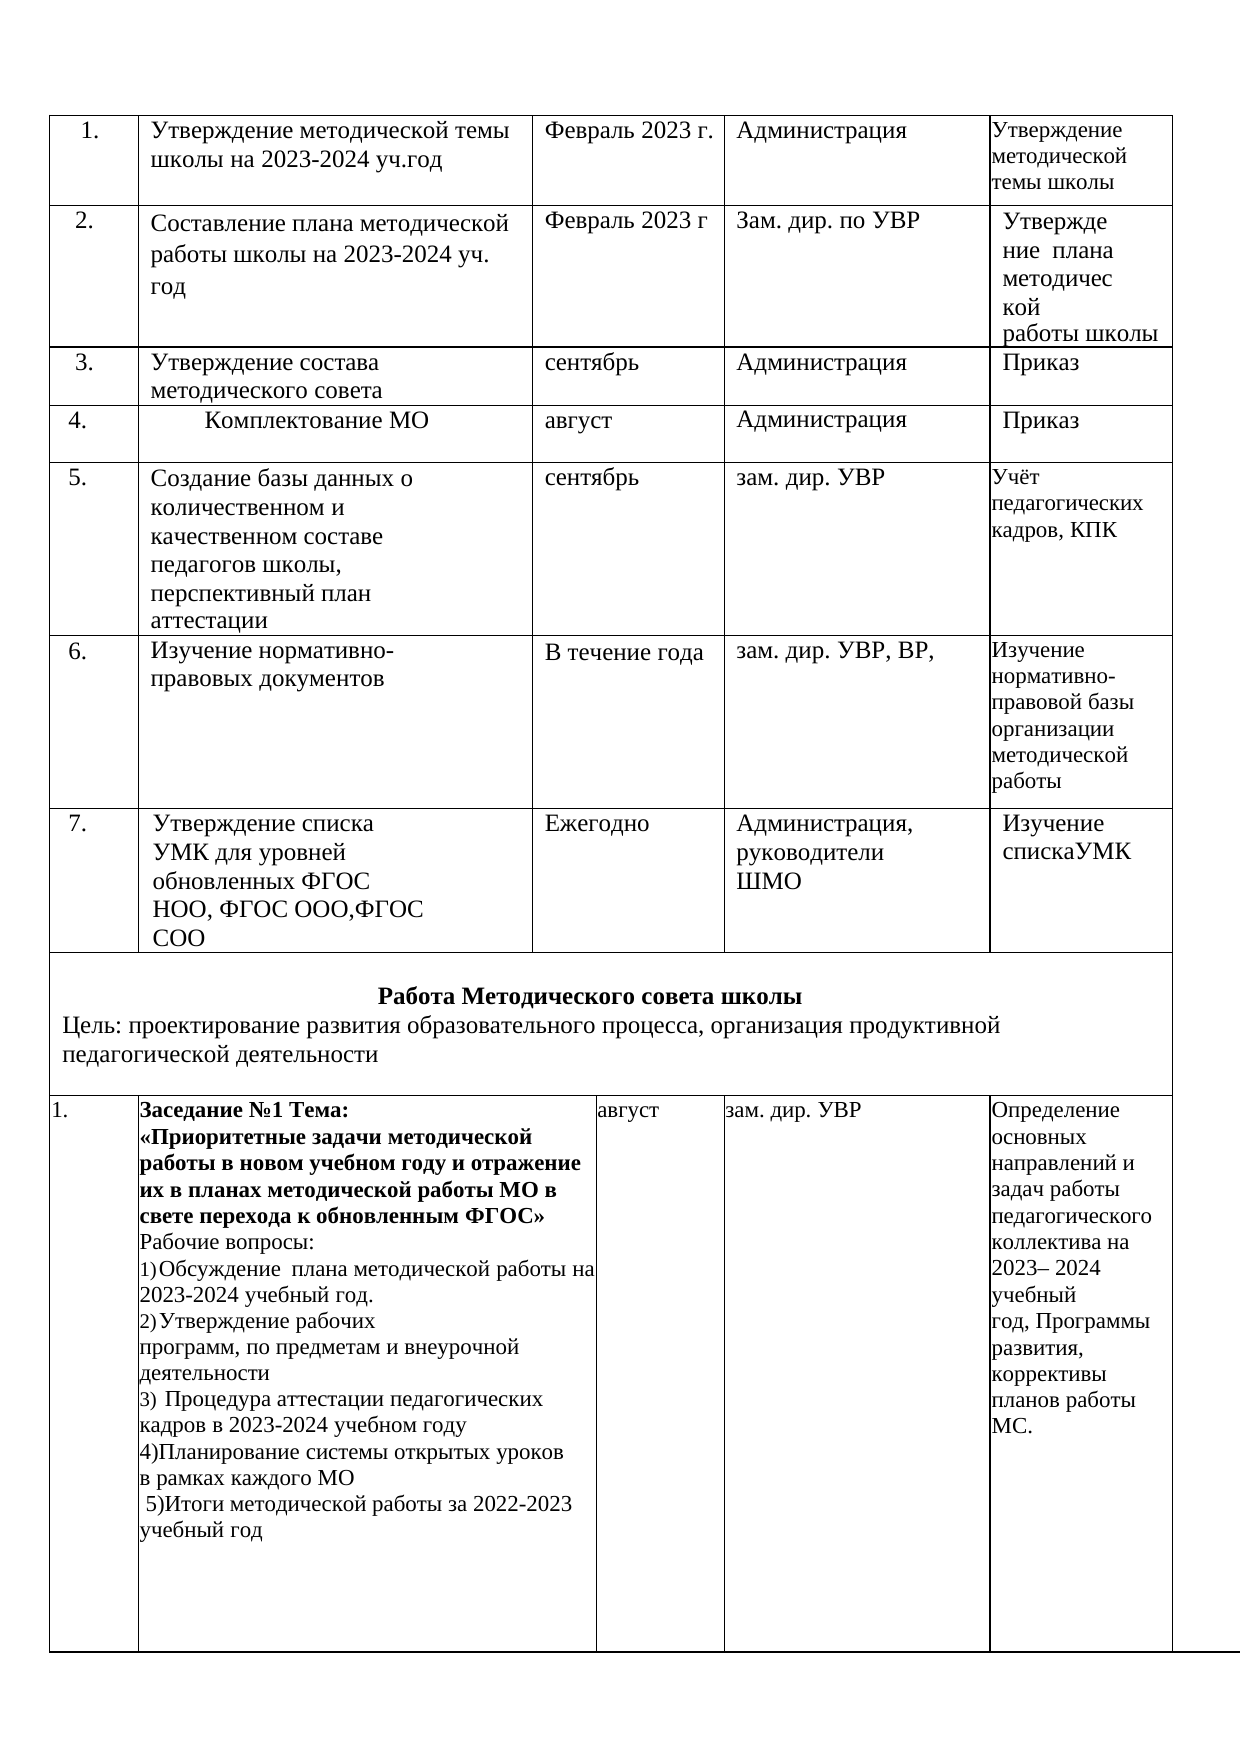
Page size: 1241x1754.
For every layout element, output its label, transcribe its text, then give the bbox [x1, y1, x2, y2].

table_cell Приказ [991, 348, 1172, 404]
table_cell Заседание №1 Тема: «Приоритетные задачи методической работы в новом учебном году и отражение их в планах методической работы МО в свете перехода к обновленным ФГОС» Рабочие вопросы: Обсуждение плана методической работы на 2023-2024 учебный год. Утверждение рабочих программ, по предметам и внеурочной деятельности Процедура аттестации педагогических кадров в 2023-2024 учебном году 4)Планирование системы открытых уроков в рамках каждого МО 5)Итоги методической работы за 2022-2023 учебный год [139, 1096, 596, 1651]
table_cell 1. [50, 1096, 138, 1651]
table_cell 4. [50, 406, 138, 462]
table_cell Администрация, руководители ШМО [725, 809, 989, 952]
table_header Утверждение методической темы школы [991, 116, 1172, 205]
table_header 1. [50, 116, 138, 205]
table_cell Февраль 2023 г [533, 206, 724, 346]
table_header Февраль 2023 г. [533, 116, 724, 205]
table_cell 7. [50, 809, 138, 952]
table_cell Учёт педагогических кадров, КПК [991, 463, 1172, 634]
table_cell сентябрь [533, 348, 724, 404]
table_cell Утвержде ние плана методичес кой работы школы [991, 206, 1172, 346]
table_cell август [533, 406, 724, 462]
table_cell Создание базы данных о количественном и качественном составе педагогов школы, перспективный план аттестации [139, 463, 532, 634]
table_cell Зам. дир. по УВР [725, 206, 989, 346]
table_cell 5. [50, 463, 138, 634]
table_cell Утверждение списка УМК для уровней обновленных ФГОС НОО, ФГОС ООО,ФГОС СОО [139, 809, 532, 952]
table_cell Изучение нормативно- правовых документов [139, 636, 532, 807]
table_header Администрация [725, 116, 989, 205]
table_cell 3. [50, 348, 138, 404]
table_cell зам. дир. УВР [725, 1096, 989, 1651]
table_cell 2. [50, 206, 138, 346]
table_cell зам. дир. УВР, ВР, [725, 636, 989, 807]
table_cell Изучение нормативно- правовой базы организации методической работы [991, 636, 1172, 807]
table_header Утверждение методической темы школы на 2023-2024 уч.год [139, 116, 532, 205]
table_cell Администрация [725, 348, 989, 404]
table_cell сентябрь [533, 463, 724, 634]
table_cell Комплектование МО [139, 406, 532, 462]
table_cell август [597, 1096, 724, 1651]
table_cell Работа Методического совета школы Цель: проектирование развития образовательного процесса, организация продуктивной педагогической деятельности [50, 953, 1172, 1095]
table_cell В течение года [533, 636, 724, 807]
table_cell Администрация [725, 406, 989, 462]
table_cell Ежегодно [533, 809, 724, 952]
table_cell Утверждение состава методического совета [139, 348, 532, 404]
table_cell Составление плана методической работы школы на 2023-2024 уч. год [139, 206, 532, 346]
table_cell 6. [50, 636, 138, 807]
table_cell зам. дир. УВР [725, 463, 989, 634]
table_header [1173, 115, 1240, 1651]
table_cell Изучение спискаУМК [991, 809, 1172, 952]
table_cell Определение основных направлений и задач работы педагогического коллектива на 2023– 2024 учебный год, Программы развития, коррективы планов работы МС. [991, 1096, 1172, 1651]
table_cell Приказ [991, 406, 1172, 462]
